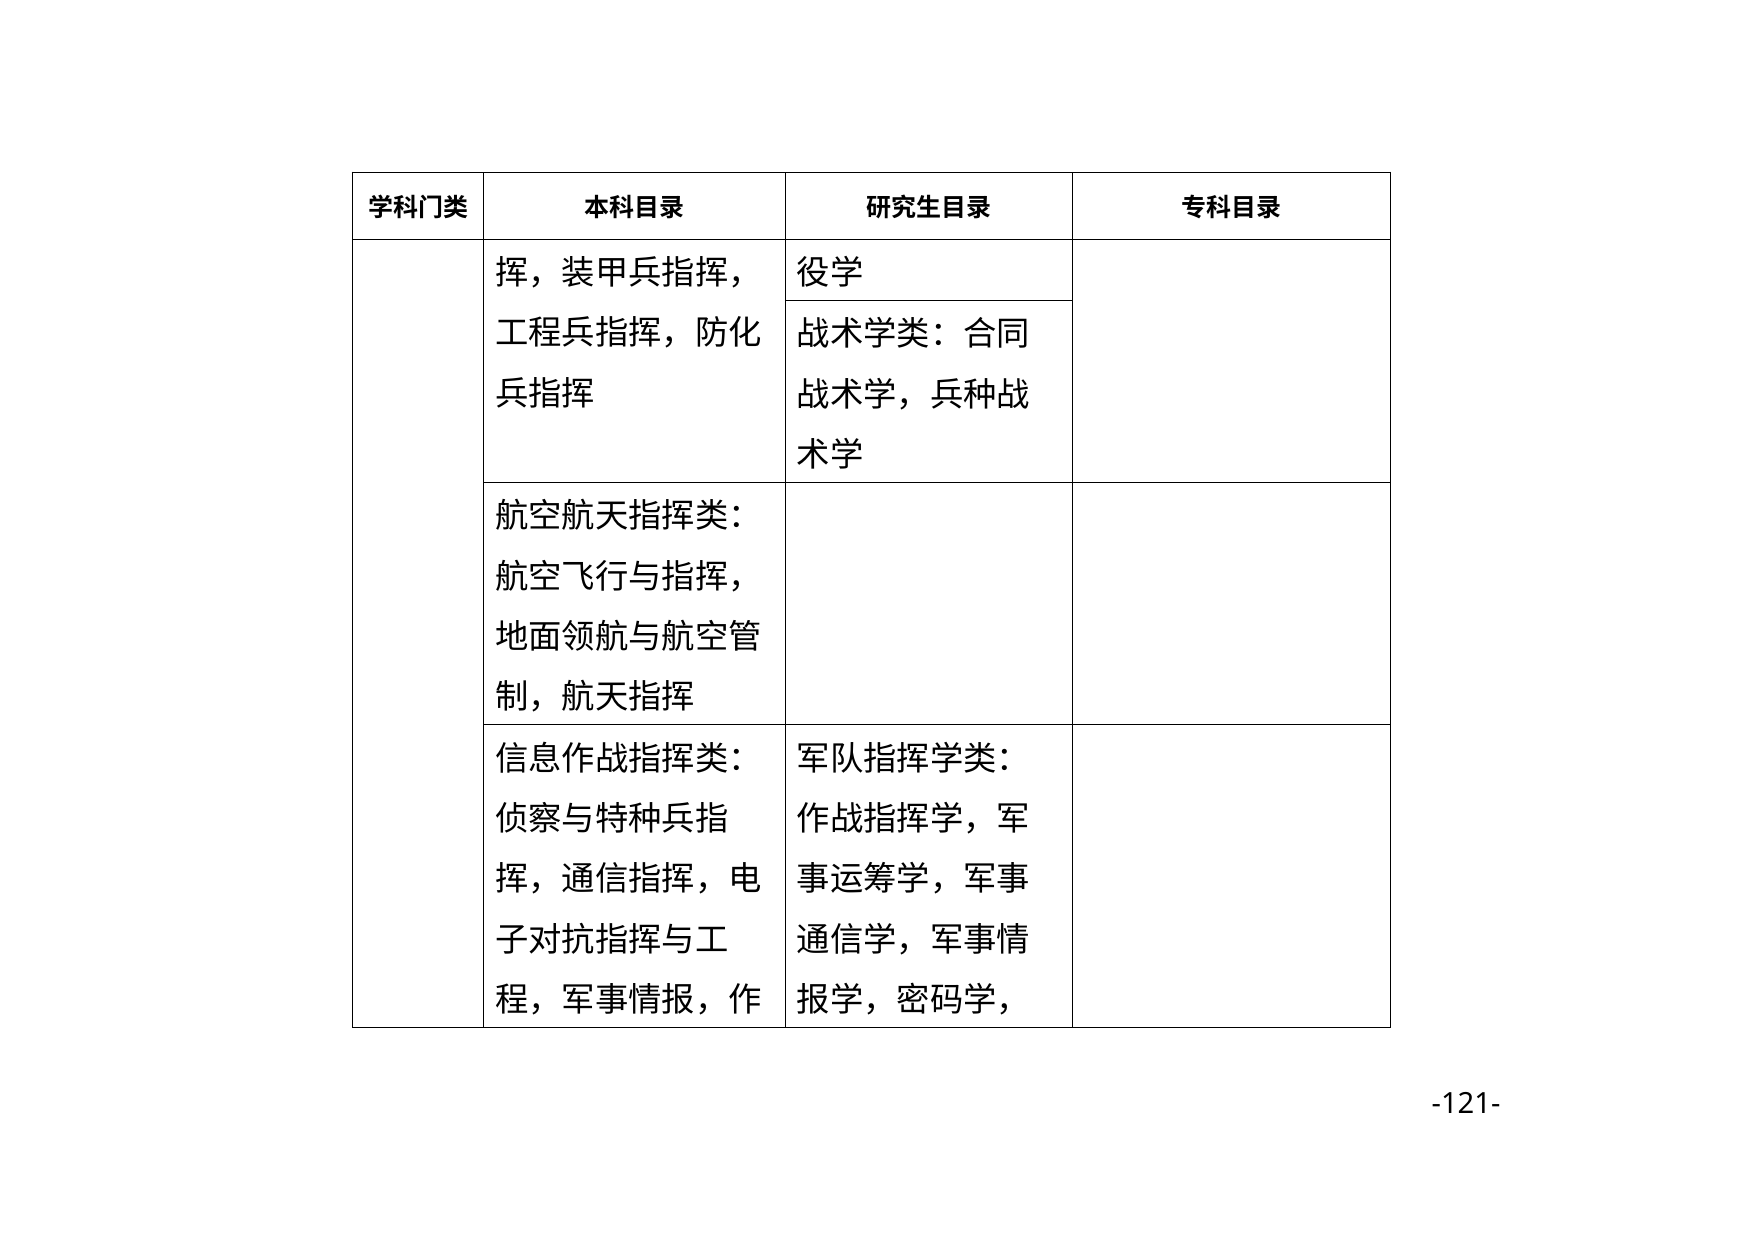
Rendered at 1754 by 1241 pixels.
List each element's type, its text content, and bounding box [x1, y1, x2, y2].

table_cell [786, 483, 1072, 724]
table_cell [786, 725, 1072, 1027]
table_cell [1073, 240, 1390, 482]
table_cell 航空航天指挥类：航空飞行与指挥，地面领航与航空管制，航天指挥 [484, 483, 785, 724]
table_header 专科目录 [1073, 173, 1390, 239]
table_cell 战术学类：合同战术学，兵种战术学 [786, 301, 1072, 482]
table_header 研究生目录 [786, 173, 1072, 239]
table_cell 兵种指挥类：炮兵指挥，防空兵指挥，装甲兵指挥，工程兵指挥，防化兵指挥 [484, 240, 785, 482]
table_header 学科门类 [353, 173, 483, 239]
table_cell [1073, 483, 1390, 724]
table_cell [484, 725, 785, 1027]
table_cell [1073, 725, 1390, 1027]
table_header 本科目录 [484, 173, 785, 239]
table_cell 战役学类：联合战役学，军种战役学 [786, 240, 1072, 300]
